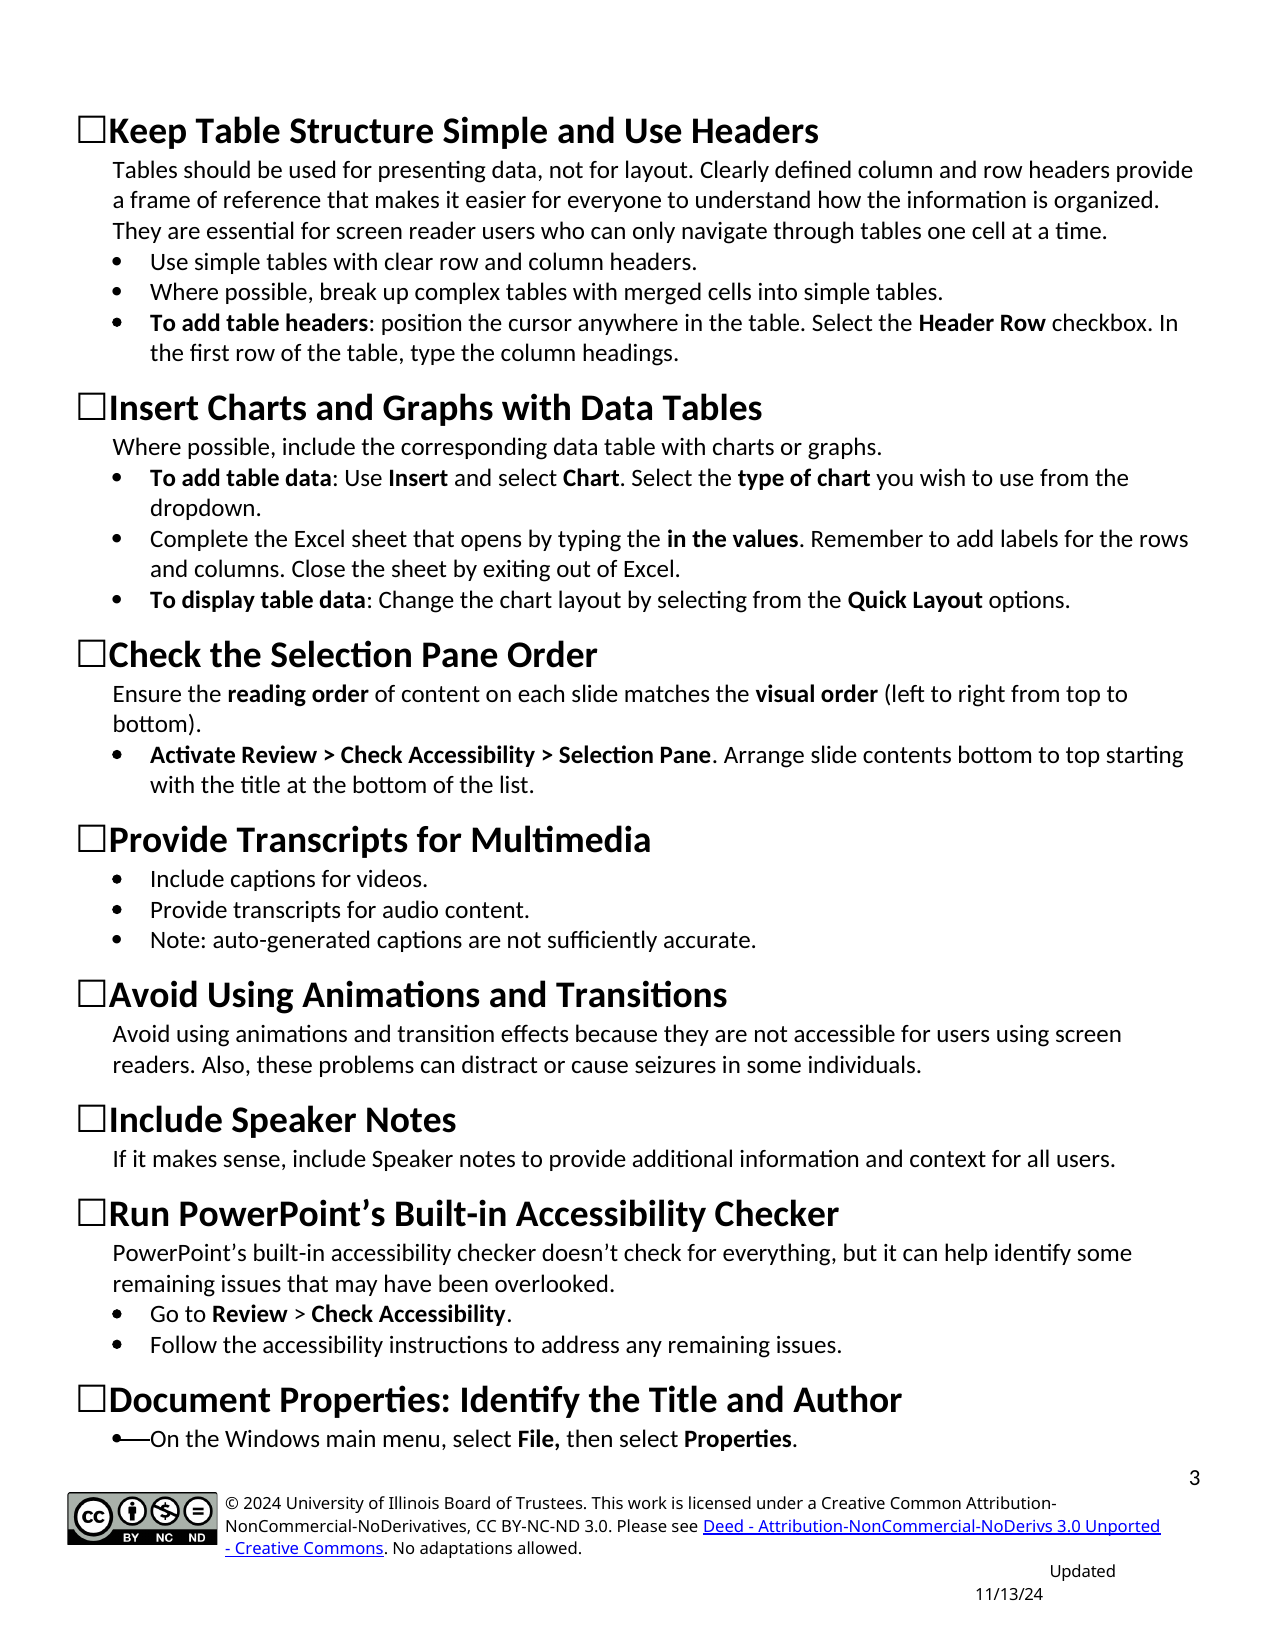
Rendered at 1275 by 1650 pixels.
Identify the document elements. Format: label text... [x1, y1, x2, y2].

list To add table headers: position the cursor anywhere in the table. Select the Header Row checkbox. In the first row of the table, type the column headings. [112, 307, 1200, 368]
list Note: auto-generated captions are not sufficiently accurate. [112, 924, 1200, 955]
list Follow the accessibility instructions to address any remaining issues. [112, 1329, 1200, 1359]
list To display table data: Change the chart layout by selecting from the Quick Layout options. [112, 584, 1200, 614]
picture [67, 1492, 218, 1545]
list Use simple tables with clear row and column headers. [112, 246, 1200, 276]
list Activate Review > Check Accessibility > Selection Pane. Arrange slide contents bottom to top starting with the title at the bottom of the list. [112, 739, 1200, 800]
list Where possible, break up complex tables with merged cells into simple tables. [112, 276, 1200, 307]
text Avoid using animations and transition effects because they are not accessible for users using screen readers. Also, these problems can distract or cause seizures in some individuals. [112, 1019, 1200, 1080]
subtitle Insert Charts and Graphs with Data Tables [75, 380, 1200, 431]
list On the Windows main menu, select File, then select Properties. [112, 1423, 1200, 1453]
subtitle Include Speaker Notes [75, 1092, 1200, 1143]
text If it makes sense, include Speaker notes to provide additional information and context for all users. [112, 1143, 1200, 1174]
subtitle Keep Table Structure Simple and Use Headers [75, 103, 1200, 154]
text PowerPoint’s built-in accessibility checker doesn’t check for everything, but it can help identify some remaining issues that may have been overlooked. [112, 1237, 1200, 1298]
text Where possible, include the corresponding data table with charts or graphs. [75, 431, 1200, 462]
subtitle Avoid Using Animations and Transitions [75, 968, 1200, 1019]
list Include captions for videos. [112, 863, 1200, 894]
list Provide transcripts for audio content. [112, 894, 1200, 924]
text Ensure the reading order of content on each slide matches the visual order (left to right from top to bottom). [112, 678, 1200, 739]
subtitle Check the Selection Pane Order [75, 627, 1200, 678]
list To add table data: Use Insert and select Chart. Select the type of chart you wish to use from the dropdown. [112, 462, 1200, 523]
list Complete the Excel sheet that opens by typing the in the values. Remember to add labels for the rows and columns. Close the sheet by exiting out of Excel. [112, 523, 1200, 584]
list Go to Review > Check Accessibility. [112, 1298, 1200, 1329]
subtitle Document Properties: Identify the Title and Author [75, 1372, 1200, 1423]
text Tables should be used for presenting data, not for layout. Clearly defined column and row headers provide a frame of reference that makes it easier for everyone to understand how the information is organized. They are essential for screen reader users who can only navigate through tables one cell at a time. [112, 154, 1200, 246]
subtitle Provide Transcripts for Multimedia [75, 812, 1200, 863]
subtitle Run PowerPoint’s Built-in Accessibility Checker [75, 1186, 1200, 1237]
